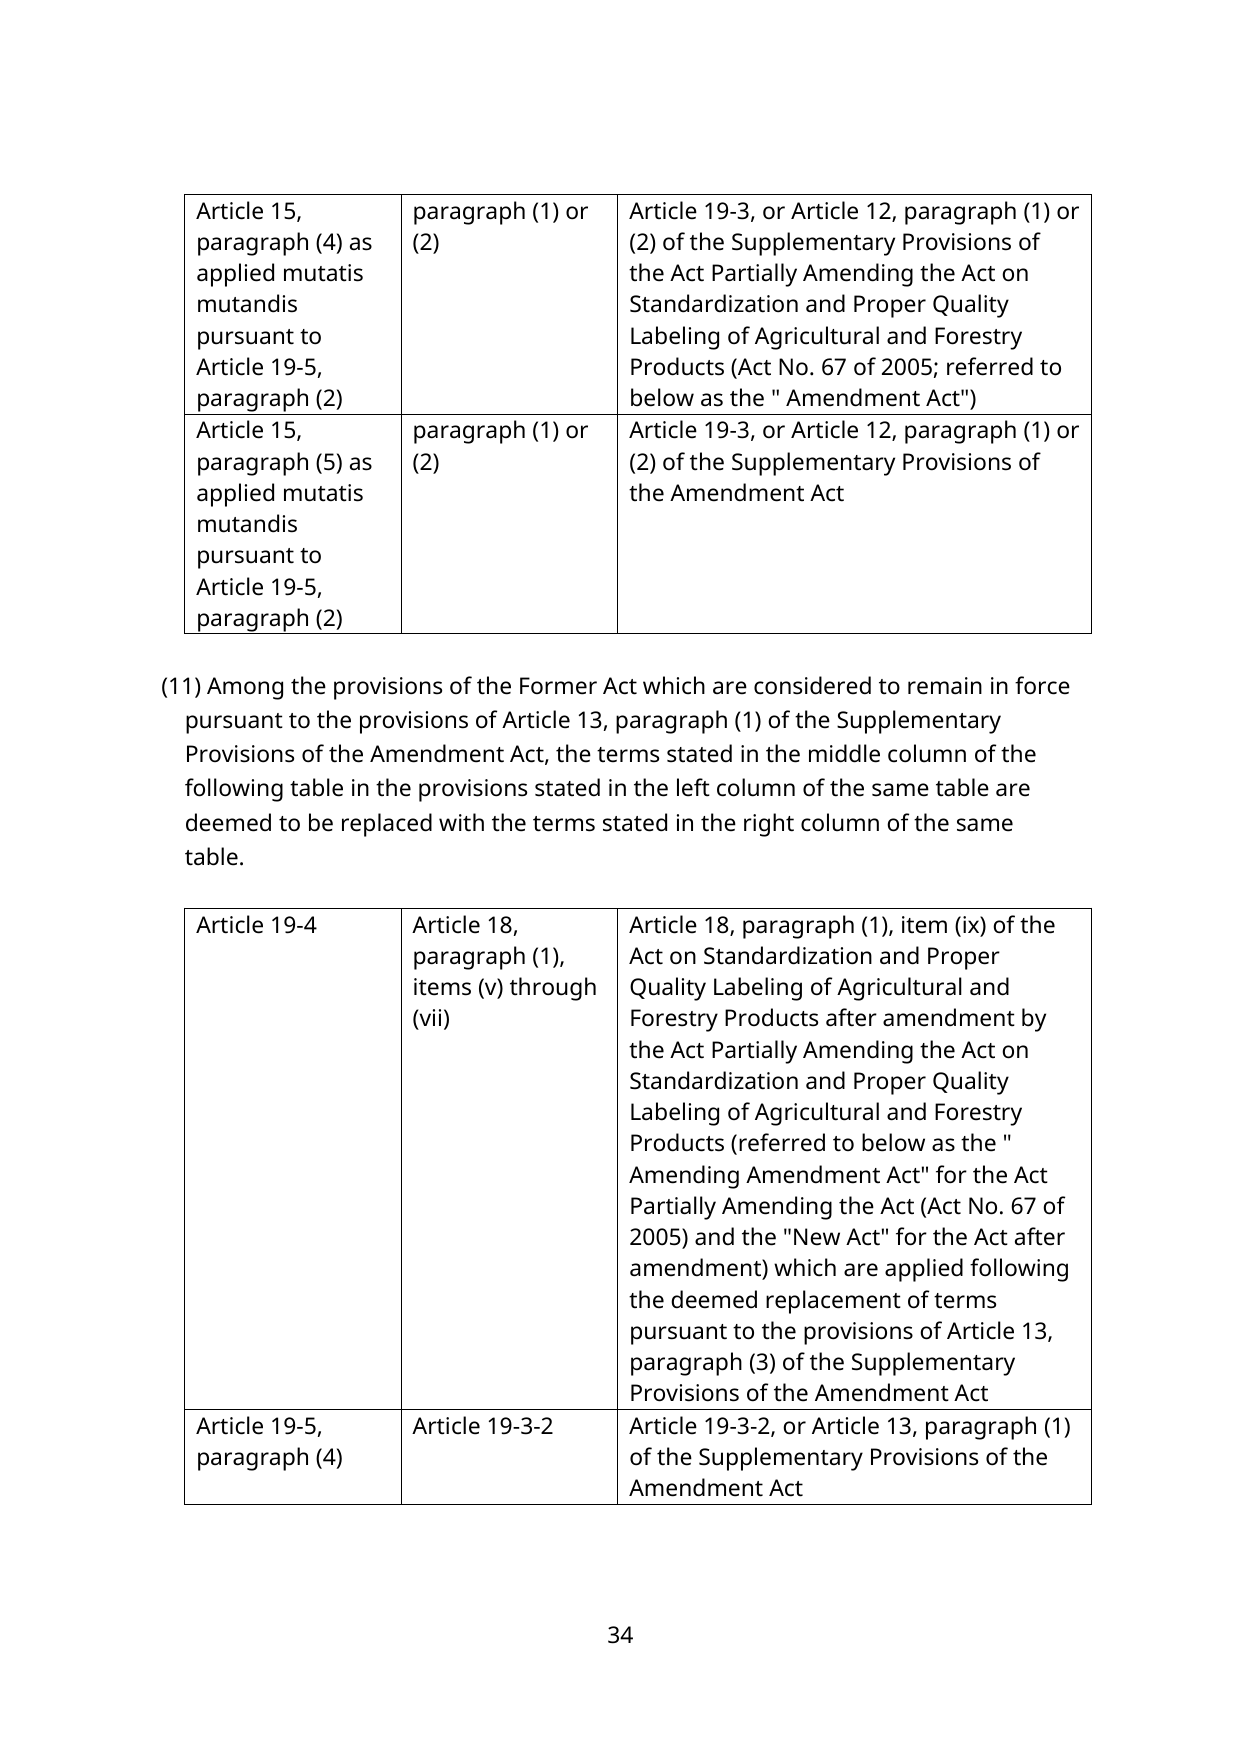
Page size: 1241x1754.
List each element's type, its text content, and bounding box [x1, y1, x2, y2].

table_cell paragraph (1) or (2) [402, 415, 617, 633]
table_cell Article 19-3-2 [402, 1410, 617, 1503]
table_header Article 19-4 [185, 909, 401, 1409]
table_header paragraph (1) or (2) [402, 195, 617, 413]
table_header Article 18, paragraph (1), item (ix) of the Act on Standardization and Proper Quality Labeling of Agricultural and Forestry Products after amendment by the Act Partially Amending the Act on Standardization and Proper Quality Labeling of Agricultural and Forestry Products (referred to below as the " Amending Amendment Act" for the Act Partially Amending the Act (Act No. 67 of 2005) and the "New Act" for the Act after amendment) which are applied following the deemed replacement of terms pursuant to the provisions of Article 13, paragraph (3) of the Supplementary Provisions of the Amendment Act [618, 909, 1091, 1409]
table_cell Article 15, paragraph (5) as applied mutatis mutandis pursuant to Article 19-5, paragraph (2) [185, 415, 401, 633]
table_cell Article 19-3-2, or Article 13, paragraph (1) of the Supplementary Provisions of the Amendment Act [618, 1410, 1091, 1503]
table_header Article 15, paragraph (4) as applied mutatis mutandis pursuant to Article 19-5, paragraph (2) [185, 195, 401, 413]
table_cell Article 19-5, paragraph (4) [185, 1410, 401, 1503]
table_cell Article 19-3, or Article 12, paragraph (1) or (2) of the Supplementary Provisions of the Amendment Act [618, 415, 1091, 633]
table_header Article 18, paragraph (1), items (v) through (vii) [402, 909, 617, 1409]
table_header Article 19-3, or Article 12, paragraph (1) or (2) of the Supplementary Provisions of the Act Partially Amending the Act on Standardization and Proper Quality Labeling of Agricultural and Forestry Products (Act No. 67 of 2005; referred to below as the " Amendment Act") [618, 195, 1091, 413]
text (11) Among the provisions of the Former Act which are considered to remain in force pursuant to the provisions of Article 13, paragraph (1) of the Supplementary Provisions of the Amendment Act, the terms stated in the middle column of the following table in the provisions stated in the left column of the same table are deemed to be replaced with the terms stated in the right column of the same table. [161, 668, 1079, 873]
